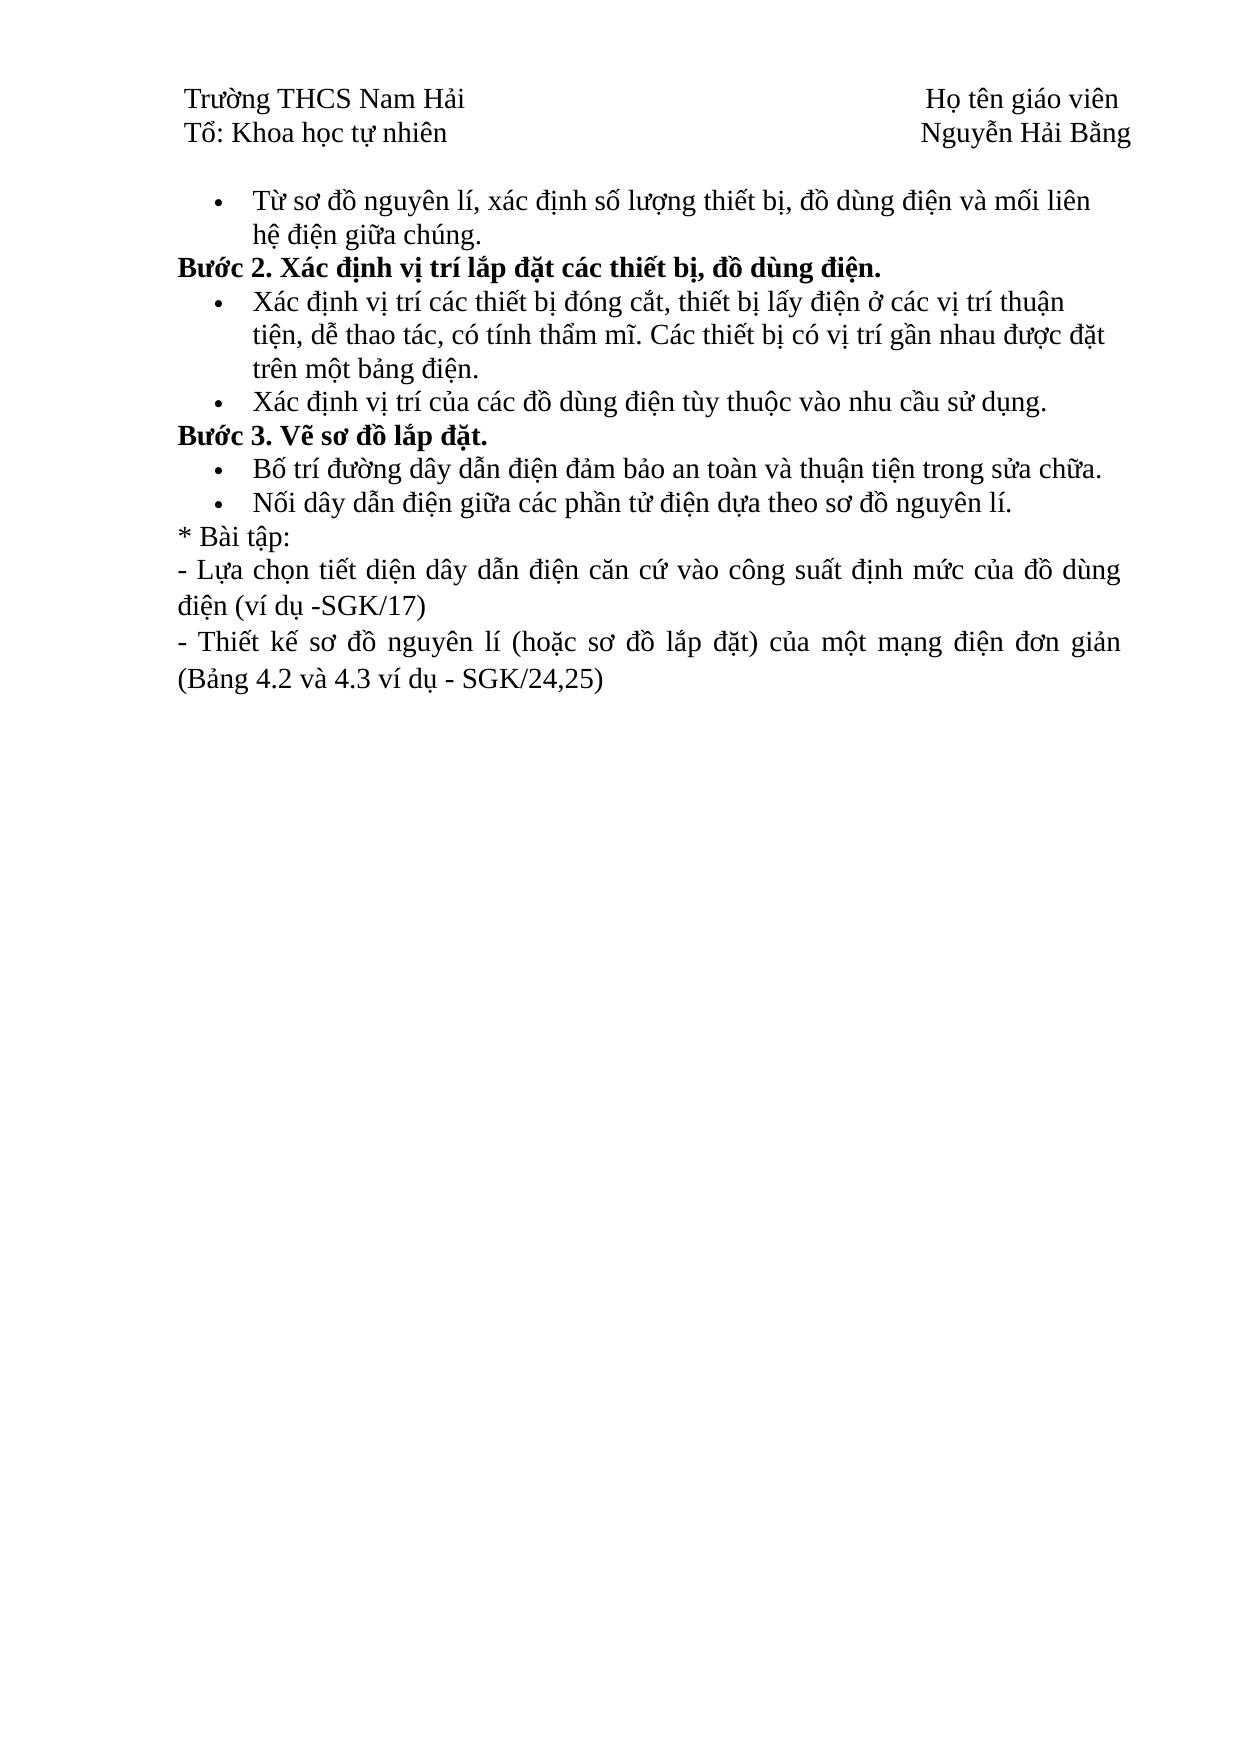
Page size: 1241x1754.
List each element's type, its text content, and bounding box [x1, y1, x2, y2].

list Bố trí đường dây dẫn điện đảm bảo an toàn và thuận tiện trong sửa chữa. [215, 452, 1122, 485]
text - Lựa chọn tiết diện dây dẫn điện căn cứ vào công suất định mức của đồ dùng điện (ví dụ -SGK/17) [177, 552, 1122, 622]
list Nối dây dẫn điện giữa các phần tử điện dựa theo sơ đồ nguyên lí. [215, 485, 1122, 519]
text Bước 2. Xác định vị trí lắp đặt các thiết bị, đồ dùng điện. [177, 250, 1122, 284]
list Từ sơ đồ nguyên lí, xác định số lượng thiết bị, đồ dùng điện và mối liên hệ điện giữa chúng. [215, 183, 1122, 250]
list Xác định vị trí của các đồ dùng điện tùy thuộc vào nhu cầu sử dụng. [215, 384, 1122, 418]
subtitle * Bài tập: [177, 519, 1122, 552]
list Xác định vị trí các thiết bị đóng cắt, thiết bị lấy điện ở các vị trí thuận tiện, dễ thao tác, có tính thẩm mĩ. Các thiết bị có vị trí gần nhau được đặt trên một bảng điện. [215, 284, 1122, 384]
text Bước 3. Vẽ sơ đồ lắp đặt. [177, 418, 1122, 452]
text - Thiết kế sơ đồ nguyên lí (hoặc sơ đồ lắp đặt) của một mạng điện đơn giản (Bảng 4.2 và 4.3 ví dụ - SGK/24,25) [177, 624, 1122, 694]
